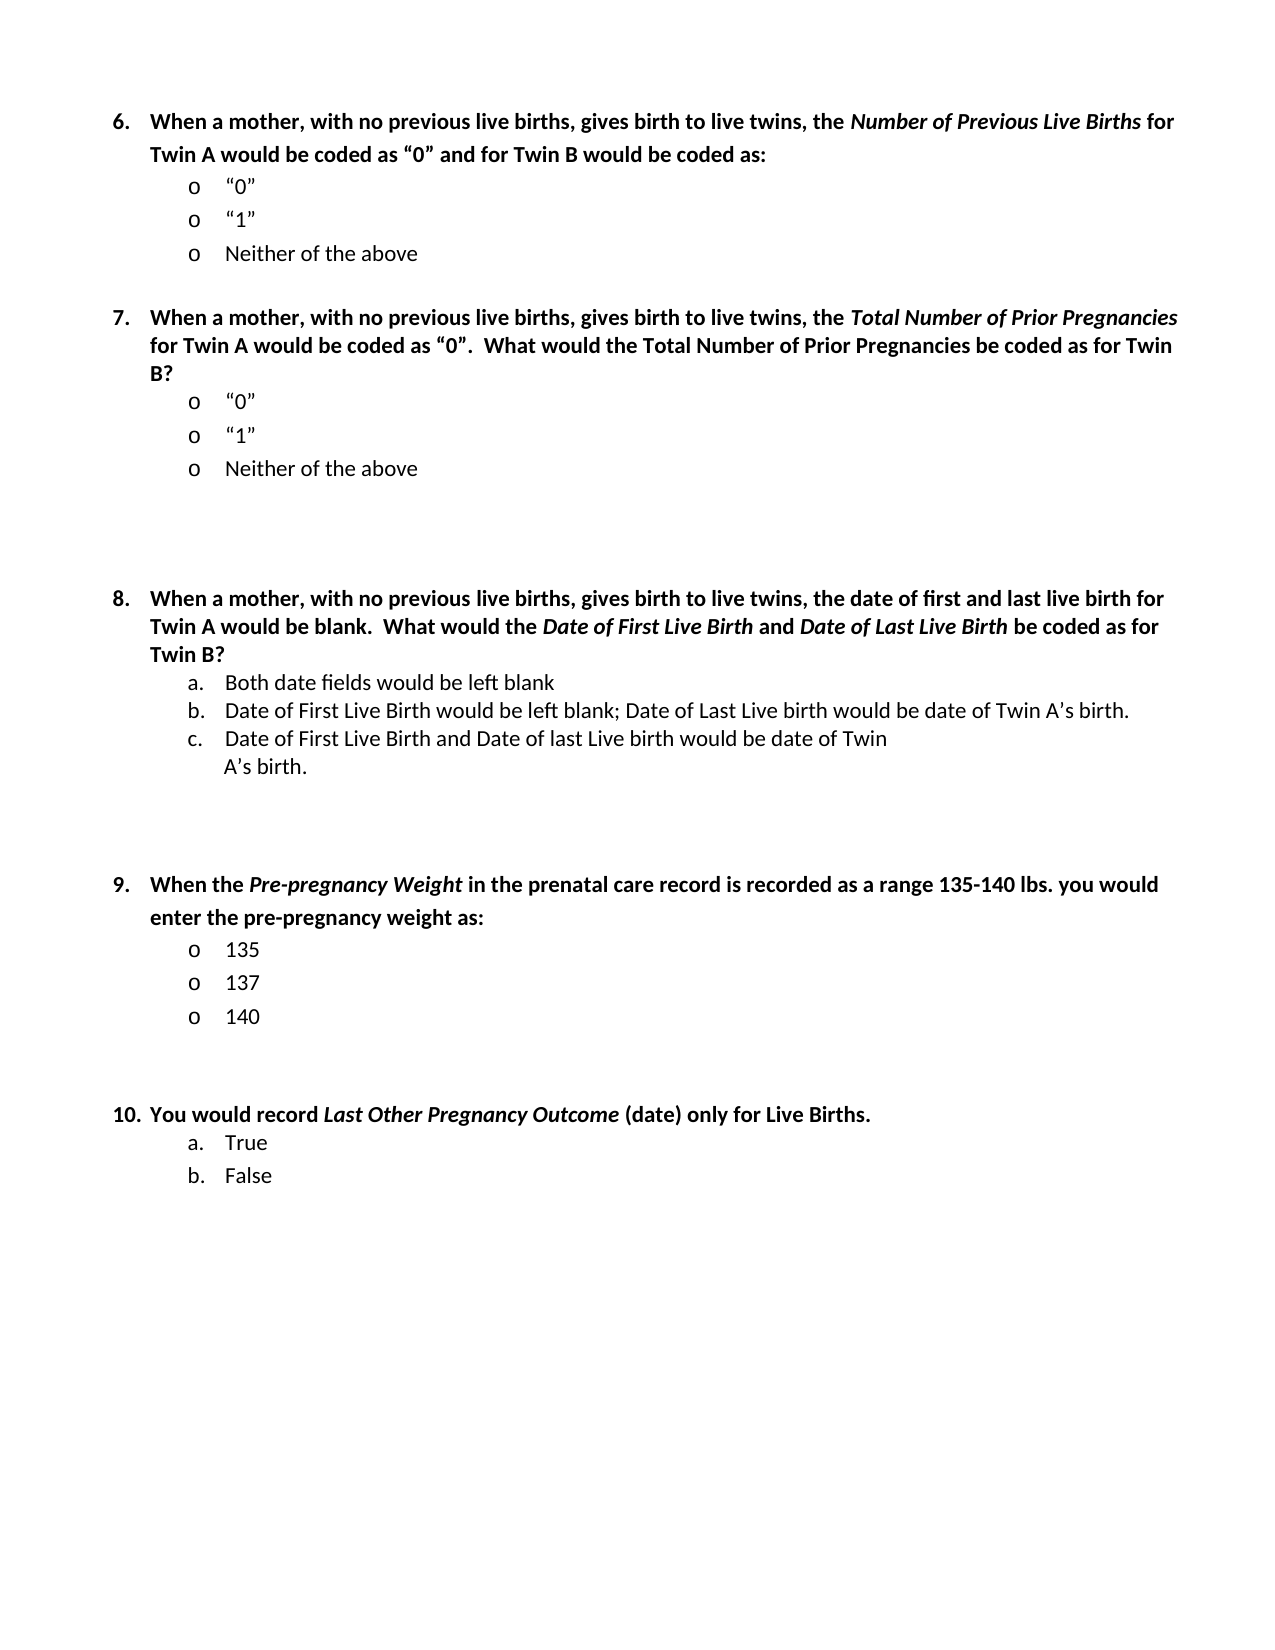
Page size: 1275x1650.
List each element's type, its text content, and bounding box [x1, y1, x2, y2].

list Date of First Live Birth would be left blank; Date of Last Live birth would be date of Twin A’s birth. [187, 696, 1200, 724]
list When a mother, with no previous live births, gives birth to live twins, the Number of Previous Live Births for Twin A would be coded as “0” and for Twin B would be coded as: [112, 107, 1200, 168]
list 137 [187, 968, 1200, 998]
list “0” [187, 387, 1200, 416]
list Neither of the above [187, 239, 1200, 268]
list “1” [187, 205, 1200, 234]
list When the Pre-pregnancy Weight in the prenatal care record is recorded as a range 135-140 lbs. you would enter the pre-pregnancy weight as: [112, 871, 1200, 931]
list “1” [187, 421, 1200, 450]
list Both date fields would be left blank [187, 668, 1200, 696]
list True [187, 1128, 1200, 1157]
list When a mother, with no previous live births, gives birth to live twins, the date of first and last live birth for Twin A would be blank. What would the Date of First Live Birth and Date of Last Live Birth be coded as for Twin B? [112, 584, 1200, 668]
text A’s birth. [187, 752, 1200, 781]
list “0” [187, 172, 1200, 201]
list Neither of the above [187, 454, 1200, 483]
list Date of First Live Birth and Date of last Live birth would be date of Twin [187, 724, 1200, 752]
list 140 [187, 1002, 1200, 1031]
list When a mother, with no previous live births, gives birth to live twins, the Total Number of Prior Pregnancies for Twin A would be coded as “0”. What would the Total Number of Prior Pregnancies be coded as for Twin B? [112, 303, 1200, 387]
list False [187, 1161, 1200, 1189]
list You would record Last Other Pregnancy Outcome (date) only for Live Births. [112, 1101, 1200, 1128]
list 135 [187, 935, 1200, 964]
